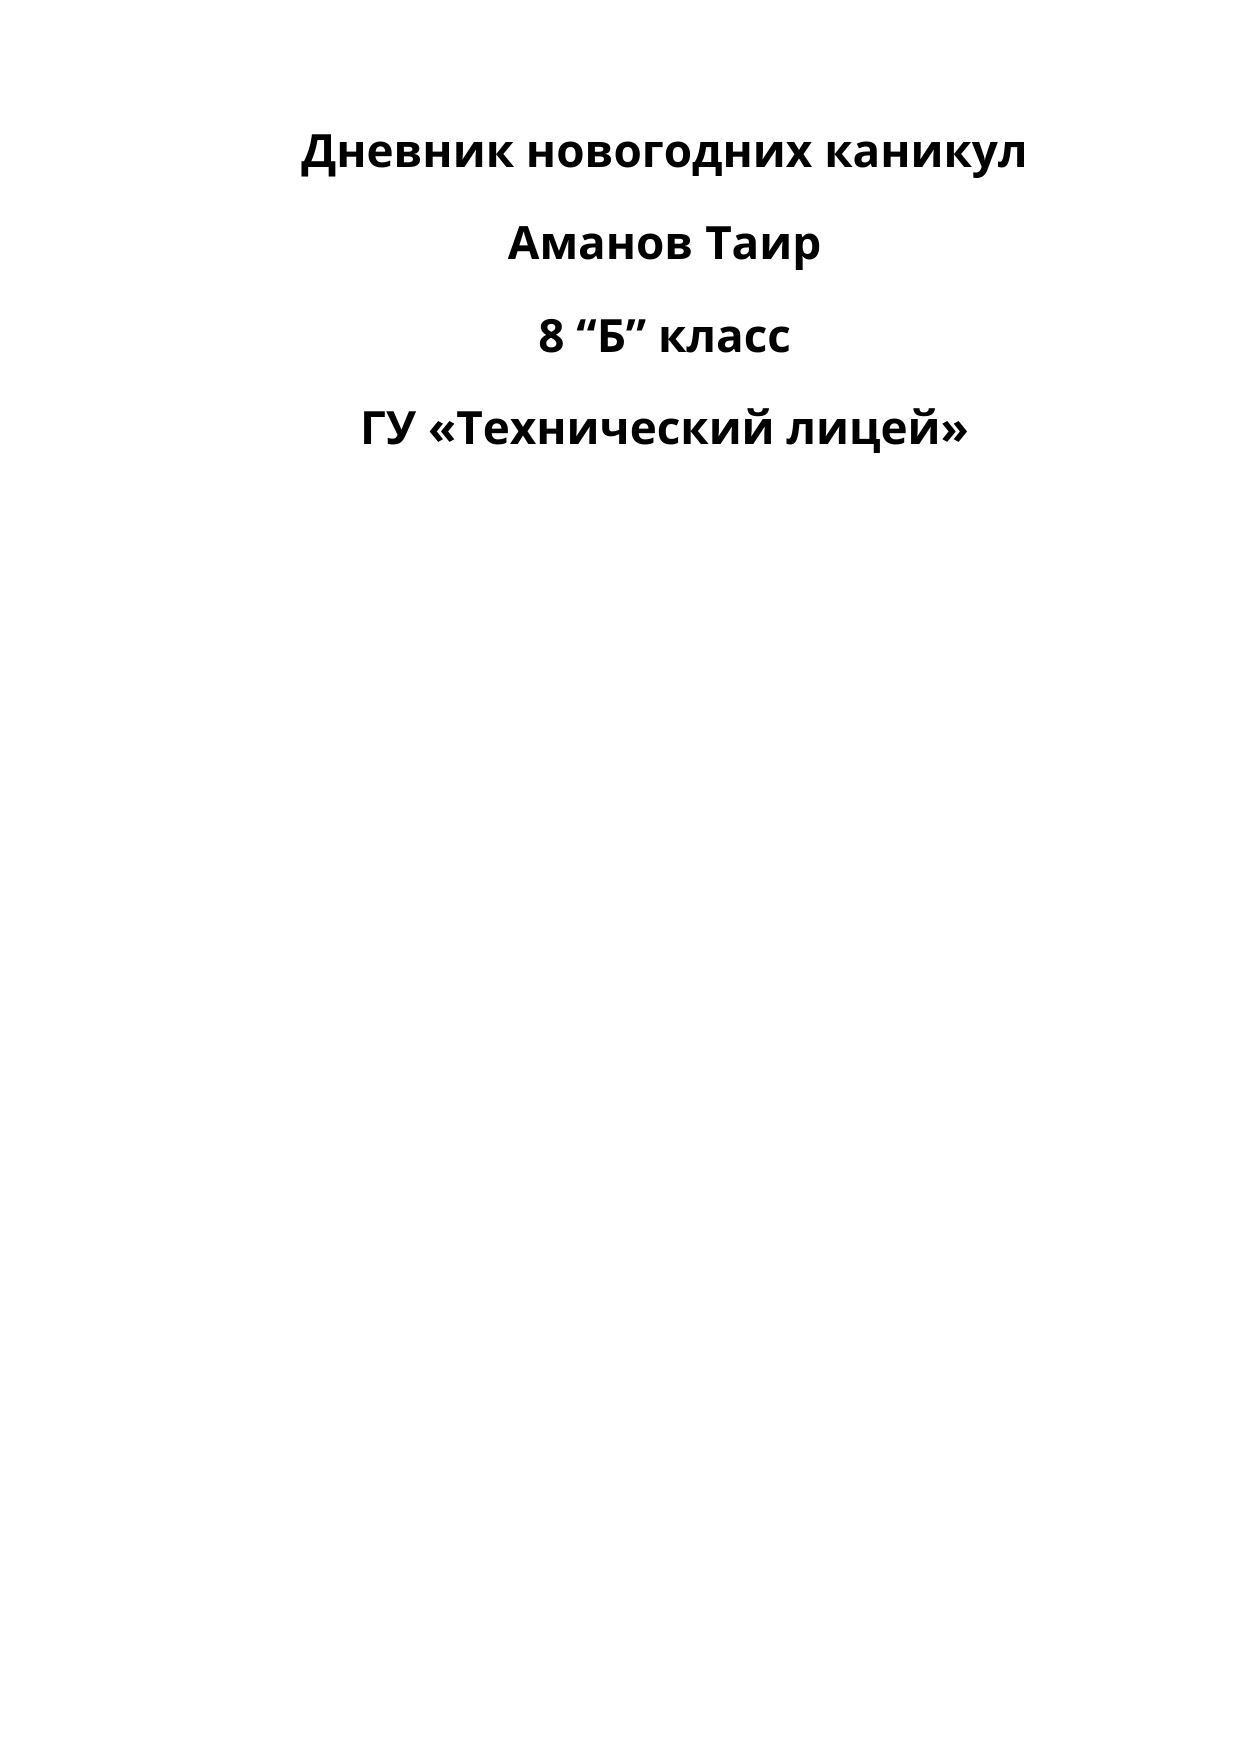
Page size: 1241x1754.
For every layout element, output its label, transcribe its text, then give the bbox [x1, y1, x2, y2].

text ГУ «Технический лицей» [177, 396, 1152, 458]
text 8 “Б” класс [177, 303, 1152, 366]
text Дневник новогодних каникул [177, 118, 1152, 181]
text Аманов Таир [177, 211, 1152, 273]
